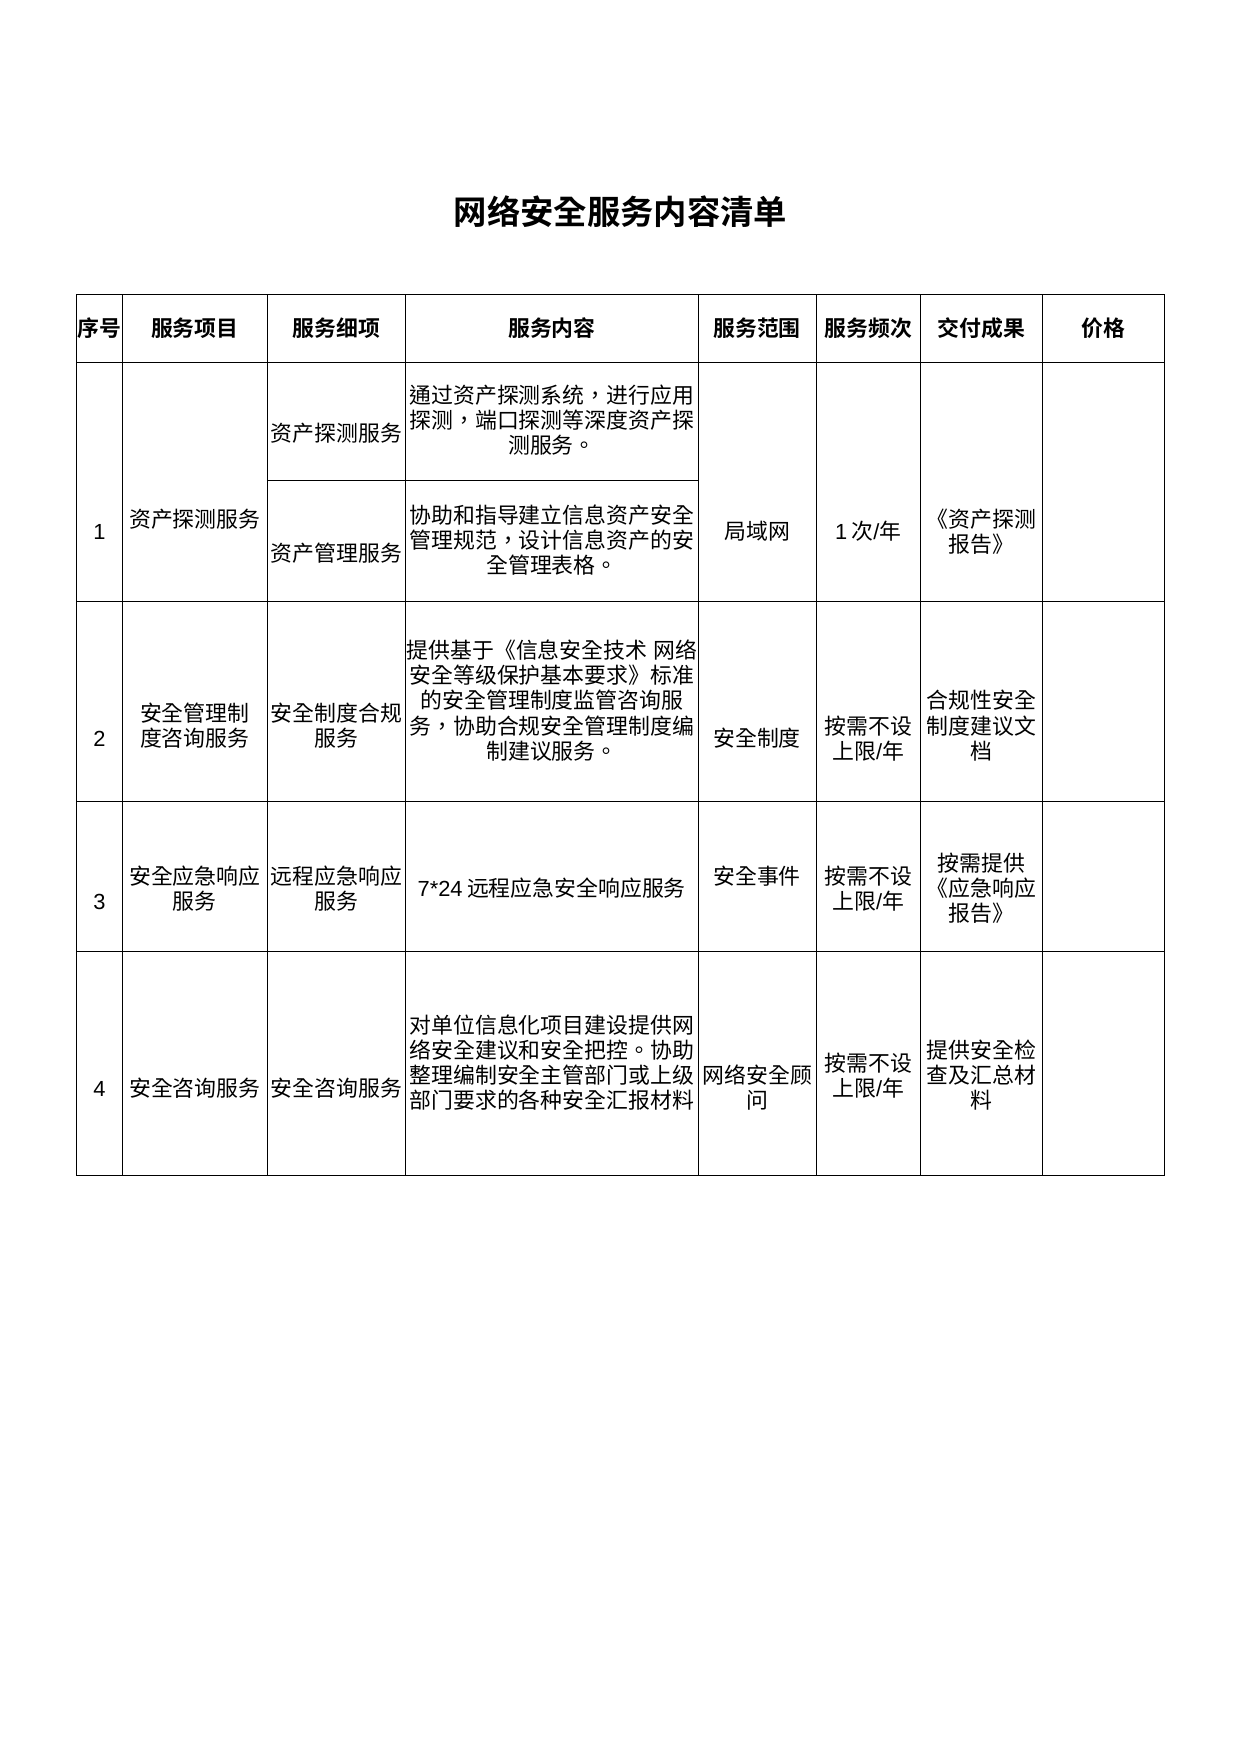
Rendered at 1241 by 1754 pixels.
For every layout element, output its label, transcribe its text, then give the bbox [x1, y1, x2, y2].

table_cell [1043, 952, 1164, 1175]
table_cell 7*24远程应急安全响应服务 [406, 802, 698, 951]
table_header 服务细项 [268, 295, 405, 361]
table_cell 安全制度合规服务 [268, 602, 405, 801]
table_cell 1 [77, 363, 122, 601]
table_cell 安全事件 [699, 802, 816, 951]
table_cell [1043, 363, 1164, 601]
table_cell 安全应急响应服务 [123, 802, 267, 951]
table_cell 按需不设上限/年 [817, 952, 920, 1175]
table_cell 通过资产探测系统，进行应用探测，端口探测等深度资产探 测服务。 [406, 363, 698, 480]
table_header 服务频次 [817, 295, 920, 361]
table_cell 资产管理服务 [268, 481, 405, 601]
table_header 交付成果 [921, 295, 1042, 361]
table_cell [1043, 602, 1164, 801]
table_cell 资产探测服务 [268, 363, 405, 480]
table_cell 提供基于《信息安全技术 网络安全等级保护基本要求》标准的安全管理制度监管咨询服务，协助合规安全管理制度编制建议服务。 [406, 602, 698, 801]
table_cell 资产探测服务 [123, 363, 267, 601]
table_cell 安全咨询服务 [268, 952, 405, 1175]
table_cell [1043, 802, 1164, 951]
table_cell 2 [77, 602, 122, 801]
table_header 服务项目 [123, 295, 267, 361]
table_cell 网络安全顾问 [699, 952, 816, 1175]
table_cell 局域网 [699, 363, 816, 601]
subtitle 网络安全服务内容清单 [187, 189, 1053, 234]
table_cell 按需不设上限/年 [817, 602, 920, 801]
table_cell 安全制度 [699, 602, 816, 801]
table_cell 对单位信息化项目建设提供网络安全建议和安全把控。协助 整理编制安全主管部门或上级 部门要求的各种安全汇报材料 [406, 952, 698, 1175]
table_cell 合规性安全制度建议文档 [921, 602, 1042, 801]
table_cell 按需不设上限/年 [817, 802, 920, 951]
table_cell 1次/年 [817, 363, 920, 601]
table_cell 协助和指导建立信息资产安全管理规范，设计信息资产的安 全管理表格。 [406, 481, 698, 601]
table_cell 按需提供《应急响应报告》 [921, 802, 1042, 951]
table_header 序号 [77, 295, 122, 361]
table_cell 提供安全检 查及汇总材料 [921, 952, 1042, 1175]
table_cell 安全管理制 度咨询服务 [123, 602, 267, 801]
table_header 服务内容 [406, 295, 698, 361]
table_cell 安全咨询服务 [123, 952, 267, 1175]
table_cell 远程应急响应服务 [268, 802, 405, 951]
table_cell 4 [77, 952, 122, 1175]
table_cell 《资产探测报告》 [921, 363, 1042, 601]
table_cell 3 [77, 802, 122, 951]
table_header 价格 [1043, 295, 1164, 361]
table_header 服务范围 [699, 295, 816, 361]
